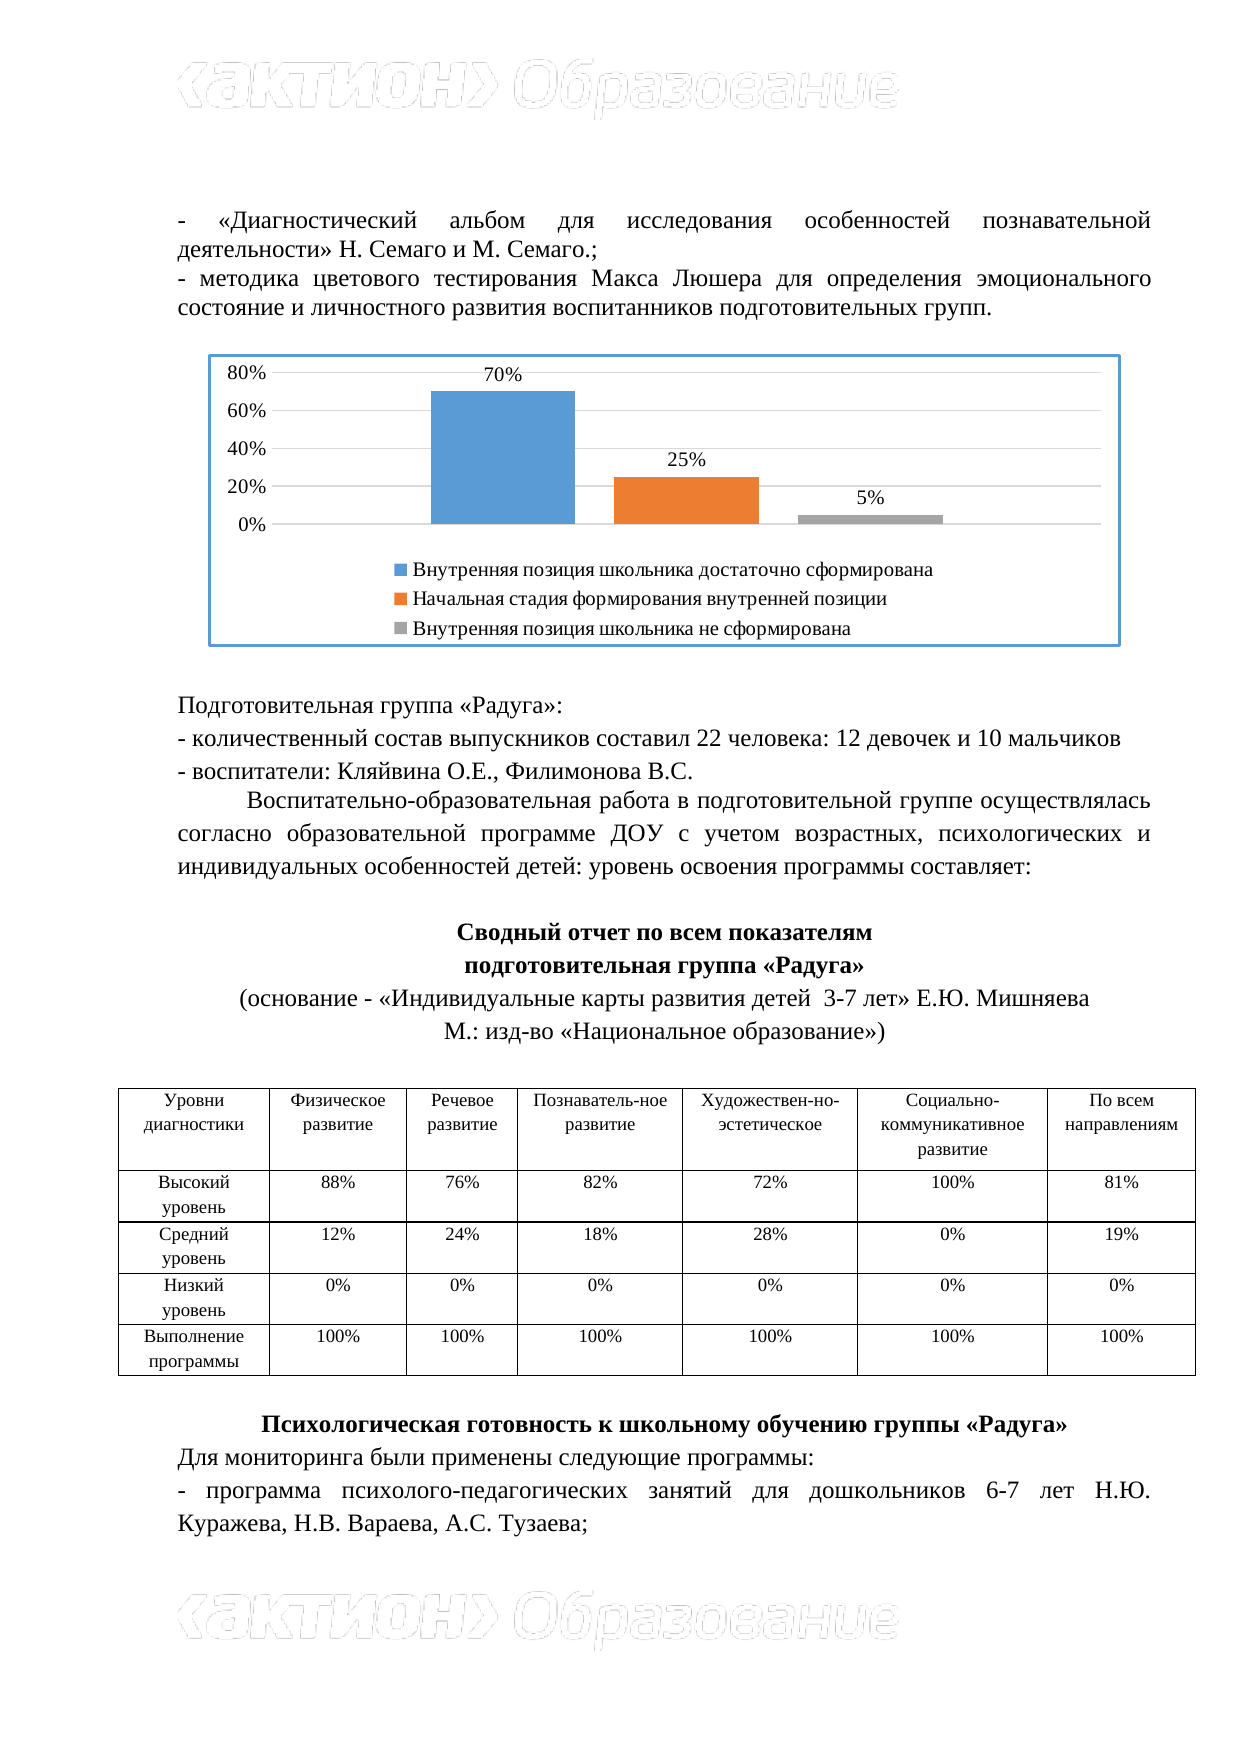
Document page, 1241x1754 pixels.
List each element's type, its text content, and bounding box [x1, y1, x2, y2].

table_header Уровни диагностики [119, 1089, 269, 1170]
table_cell 18% [518, 1223, 682, 1273]
table_header Художествен-но- эстетическое [683, 1089, 857, 1170]
table_header Социально-коммуникативное развитие [858, 1089, 1047, 1170]
table_header Речевое развитие [407, 1089, 517, 1170]
table_header Физическое развитие [270, 1089, 406, 1170]
text М.: изд-во «Национальное образование») [177, 1016, 1152, 1045]
text (основание - «Индивидуальные карты развития детей 3-7 лет» Е.Ю. Мишняева [177, 983, 1152, 1012]
table_cell Высокий уровень [119, 1171, 269, 1221]
table_cell 76% [407, 1171, 517, 1221]
text Психологическая готовность к школьному обучению группы «Радуга» [177, 1409, 1152, 1438]
text - воспитатели: Кляйвина О.Е., Филимонова В.С. [177, 756, 1152, 785]
table_cell Низкий уровень [119, 1274, 269, 1324]
table_cell 0% [858, 1223, 1047, 1273]
table_cell 72% [683, 1171, 857, 1221]
table_cell 100% [518, 1325, 682, 1375]
table_cell 100% [683, 1325, 857, 1375]
text Для мониторинга были применены следующие программы: [177, 1442, 1152, 1471]
picture [177, 1590, 899, 1651]
text Подготовительная группа «Радуга»: [177, 690, 1152, 719]
text - методика цветового тестирования Макса Люшера для определения эмоционального состояние и личностного развития воспитанников подготовительных групп. [177, 263, 1152, 321]
table_cell 88% [270, 1171, 406, 1221]
table_cell 82% [518, 1171, 682, 1221]
text подготовительная группа «Радуга» [177, 950, 1152, 979]
table_cell Выполнение программы [119, 1325, 269, 1375]
table_header По всем направлениям [1048, 1089, 1195, 1170]
text - количественный состав выпускников составил 22 человека: 12 девочек и 10 мальчиков [177, 723, 1152, 752]
table_cell 0% [518, 1274, 682, 1324]
table_cell 100% [858, 1325, 1047, 1375]
text - программа психолого-педагогических занятий для дошкольников 6-7 лет Н.Ю. Куражева, Н.В. Вараева, А.С. Тузаева; [177, 1475, 1152, 1537]
table_cell 24% [407, 1223, 517, 1273]
table_cell 0% [683, 1274, 857, 1324]
table_cell 0% [858, 1274, 1047, 1324]
table_cell 0% [270, 1274, 406, 1324]
text Сводный отчет по всем показателям [177, 917, 1152, 946]
table_header Познаватель-ное развитие [518, 1089, 682, 1170]
table_cell 28% [683, 1223, 857, 1273]
picture [177, 58, 899, 120]
table_cell 12% [270, 1223, 406, 1273]
table_cell Средний уровень [119, 1223, 269, 1273]
text Воспитательно-образовательная работа в подготовительной группе осуществлялась согласно образовательной программе ДОУ с учетом возрастных, психологических и индивидуальных особенностей детей: уровень освоения программы составляет: [177, 785, 1152, 879]
table_cell 0% [407, 1274, 517, 1324]
table_cell 100% [1048, 1325, 1195, 1375]
table_cell 19% [1048, 1223, 1195, 1273]
table_cell 81% [1048, 1171, 1195, 1221]
table_cell 0% [1048, 1274, 1195, 1324]
table_cell 100% [858, 1171, 1047, 1221]
text - «Диагностический альбом для исследования особенностей познавательной деятельности» Н. Семаго и М. Семаго.; [177, 206, 1152, 263]
table_cell 100% [270, 1325, 406, 1375]
table_cell 100% [407, 1325, 517, 1375]
